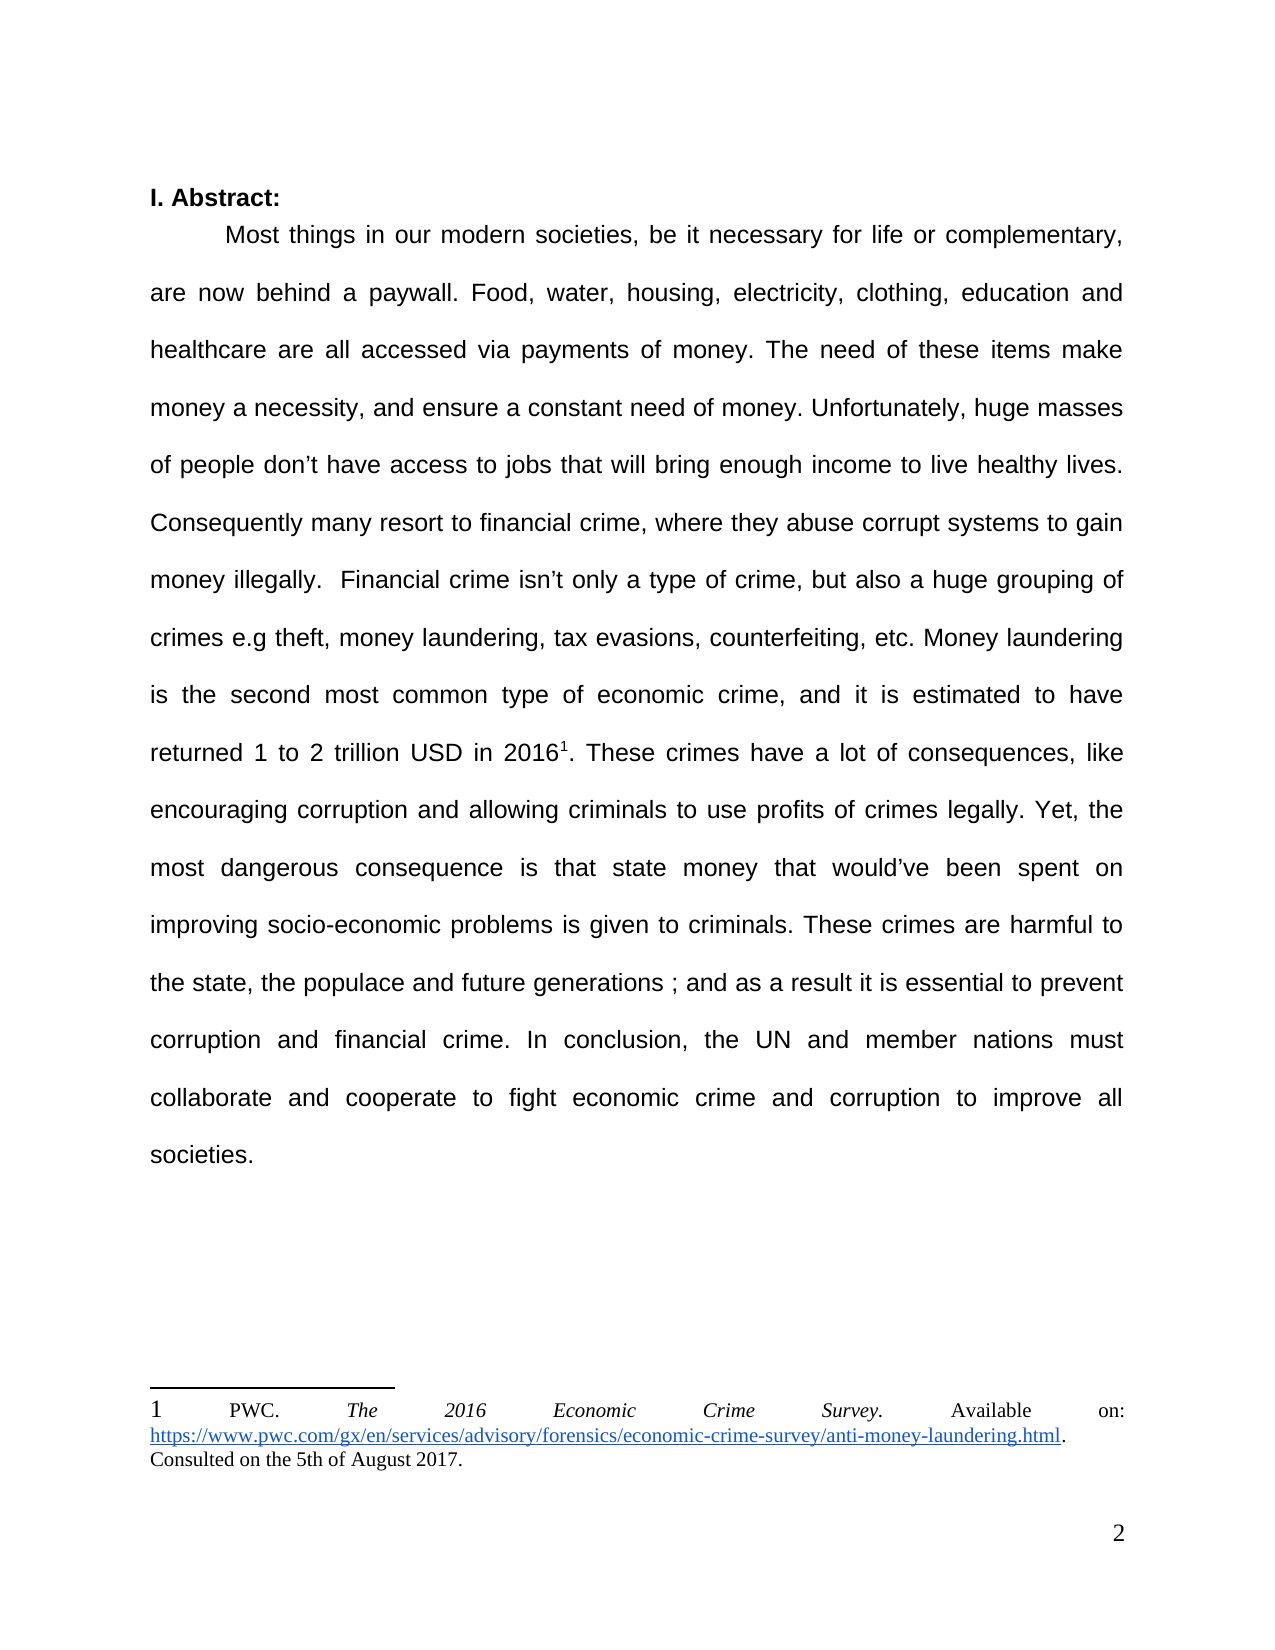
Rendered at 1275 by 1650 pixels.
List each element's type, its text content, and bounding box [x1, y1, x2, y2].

subtitle I. Abstract: [150, 183, 1125, 212]
text Most things in our modern societies, be it necessary for life or complementary, are now behind a paywall. Food, water, housing, electricity, clothing, education and healthcare are all accessed via payments of money. The need of these items make money a necessity, and ensure a constant need of money. Unfortunately, huge masses of people don’t have access to jobs that will bring enough income to live healthy lives. Consequently many resort to financial crime, where they abuse corrupt systems to gain money illegally. Financial crime isn’t only a type of crime, but also a huge grouping of crimes e.g theft, money laundering, tax evasions, counterfeiting, etc. Money laundering is the second most common type of economic crime, and it is estimated to have returned 1 to 2 trillion USD in 2016. These crimes have a lot of consequences, like encouraging corruption and allowing criminals to use profits of crimes legally. Yet, the most dangerous consequence is that state money that would’ve been spent on improving socio-economic problems is given to criminals. These crimes are harmful to the state, the populace and future generations ; and as a result it is essential to prevent corruption and financial crime. In conclusion, the UN and member nations must collaborate and cooperate to fight economic crime and corruption to improve all societies. [150, 220, 1125, 1169]
